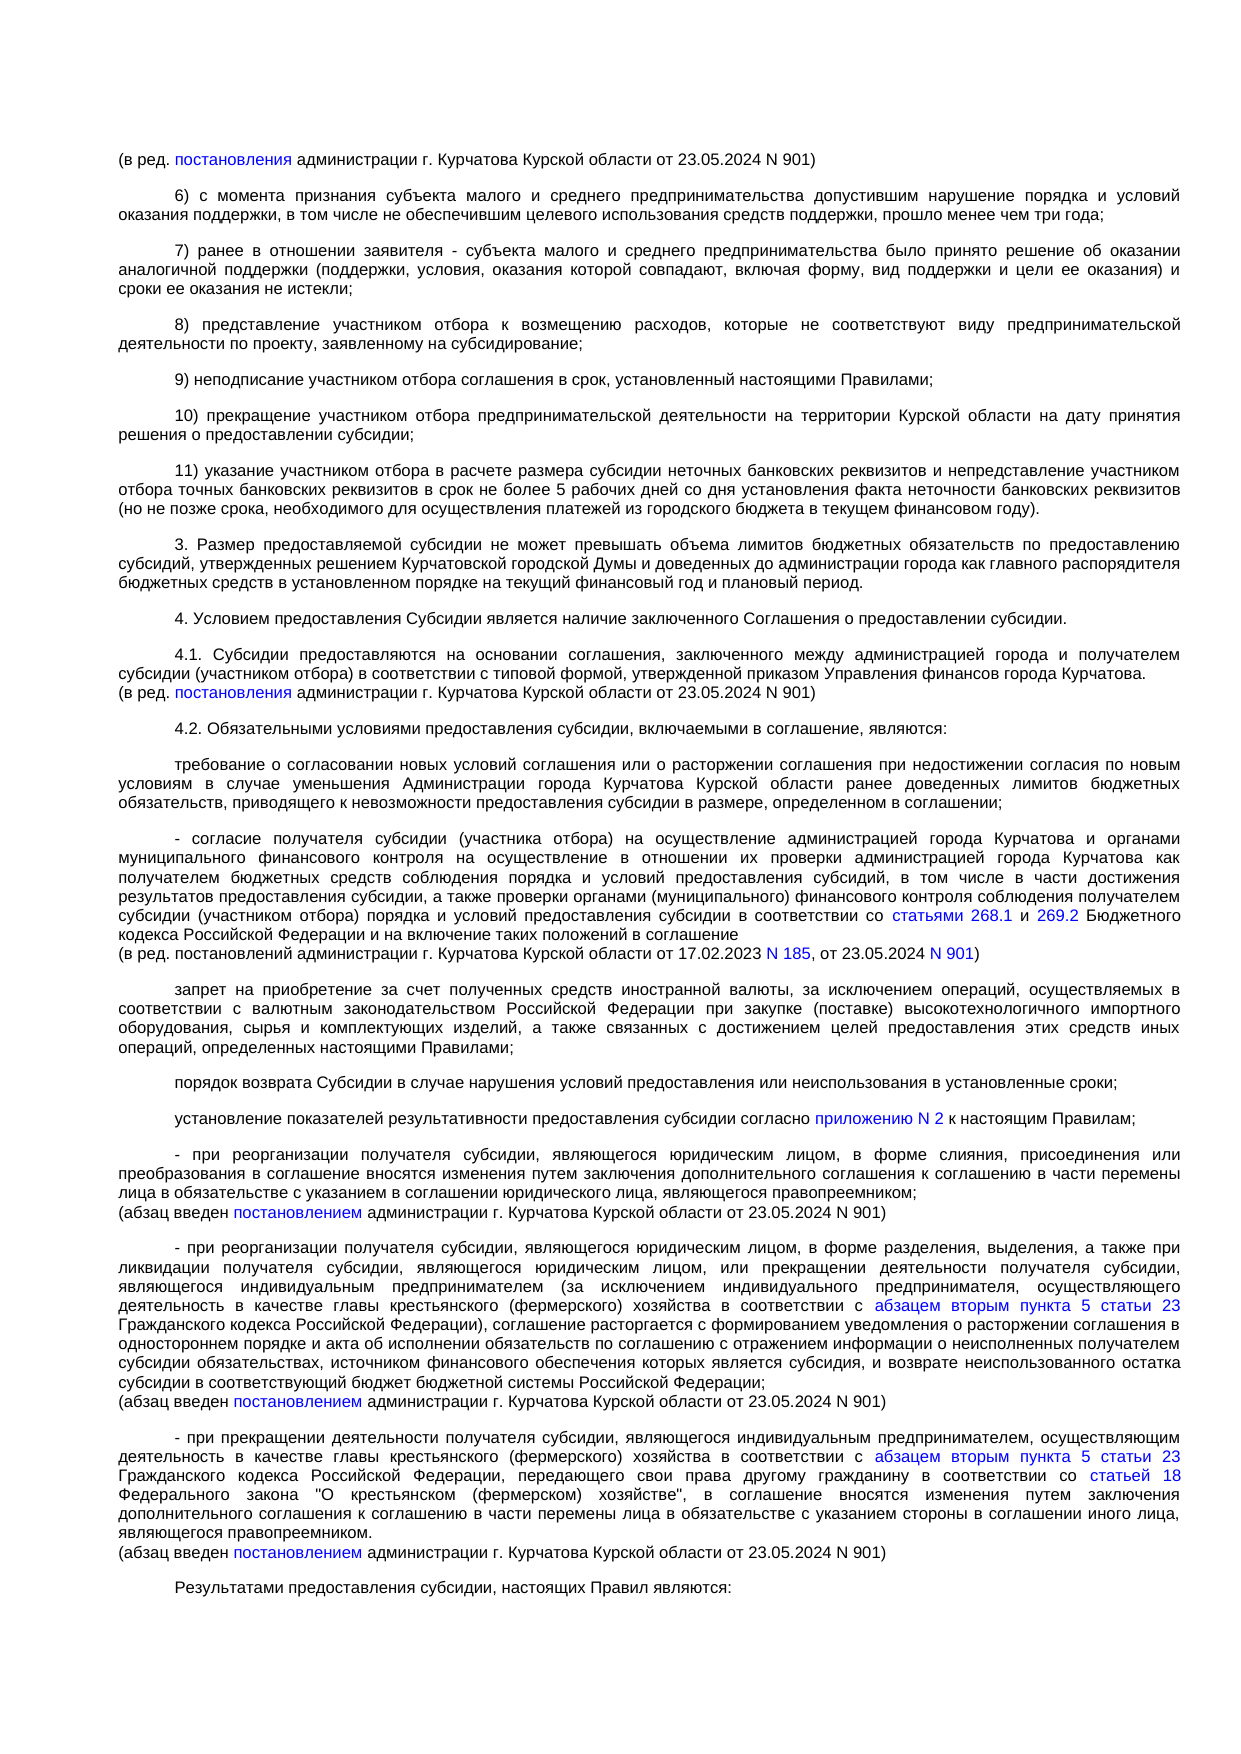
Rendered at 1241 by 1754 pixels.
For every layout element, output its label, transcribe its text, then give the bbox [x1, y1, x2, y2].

text - согласие получателя субсидии (участника отбора) на осуществление администрацией города Курчатова и органами муниципального финансового контроля на осуществление в отношении их проверки администрацией города Курчатова как получателем бюджетных средств соблюдения порядка и условий предоставления субсидий, в том числе в части достижения результатов предоставления субсидии, а также проверки органами (муниципального) финансового контроля соблюдения получателем субсидии (участником отбора) порядка и условий предоставления субсидии в соответствии со статьями 268.1 и 269.2 Бюджетного кодекса Российской Федерации и на включение таких положений в соглашение [118, 829, 1181, 944]
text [118, 150, 1181, 169]
text установление показателей результативности предоставления субсидии согласно приложению N 2 к настоящим Правилам; [118, 1109, 1181, 1128]
text 9) неподписание участником отбора соглашения в срок, установленный настоящими Правилами; [118, 370, 1181, 389]
text - при реорганизации получателя субсидии, являющегося юридическим лицом, в форме слияния, присоединения или преобразования в соглашение вносятся изменения путем заключения дополнительного соглашения к соглашению в части перемены лица в обязательстве с указанием в соглашении юридического лица, являющегося правопреемником; [118, 1145, 1181, 1202]
text 3. Размер предоставляемой субсидии не может превышать объема лимитов бюджетных обязательств по предоставлению субсидий, утвержденных решением Курчатовской городской Думы и доведенных до администрации города как главного распорядителя бюджетных средств в установленном порядке на текущий финансовый год и плановый период. [118, 535, 1181, 592]
text запрет на приобретение за счет полученных средств иностранной валюты, за исключением операций, осуществляемых в соответствии с валютным законодательством Российской Федерации при закупке (поставке) высокотехнологичного импортного оборудования, сырья и комплектующих изделий, а также связанных с достижением целей предоставления этих средств иных операций, определенных настоящими Правилами; [118, 980, 1181, 1057]
text порядок возврата Субсидии в случае нарушения условий предоставления или неиспользования в установленные сроки; [118, 1073, 1181, 1092]
text 4.1. Субсидии предоставляются на основании соглашения, заключенного между администрацией города и получателем субсидии (участником отбора) в соответствии с типовой формой, утвержденной приказом Управления финансов города Курчатова. [118, 645, 1181, 683]
text 6) с момента признания субъекта малого и среднего предпринимательства допустившим нарушение порядка и условий оказания поддержки, в том числе не обеспечившим целевого использования средств поддержки, прошло менее чем три года; [118, 186, 1181, 224]
text (в ред. постановления администрации г. Курчатова Курской области от 23.05.2024 N 901) [118, 683, 1181, 702]
text - при реорганизации получателя субсидии, являющегося юридическим лицом, в форме разделения, выделения, а также при ликвидации получателя субсидии, являющегося юридическим лицом, или прекращении деятельности получателя субсидии, являющегося индивидуальным предпринимателем (за исключением индивидуального предпринимателя, осуществляющего деятельность в качестве главы крестьянского (фермерского) хозяйства в соответствии с абзацем вторым пункта 5 статьи 23 Гражданского кодекса Российской Федерации), соглашение расторгается с формированием уведомления о расторжении соглашения в одностороннем порядке и акта об исполнении обязательств по соглашению с отражением информации о неисполненных получателем субсидии обязательствах, источником финансового обеспечения которых является субсидия, и возврате неиспользованного остатка субсидии в соответствующий бюджет бюджетной системы Российской Федерации; [118, 1238, 1181, 1392]
text Результатами предоставления субсидии, настоящих Правил являются: [118, 1578, 1181, 1597]
text (абзац введен постановлением администрации г. Курчатова Курской области от 23.05.2024 N 901) [118, 1392, 1181, 1411]
text 10) прекращение участником отбора предпринимательской деятельности на территории Курской области на дату принятия решения о предоставлении субсидии; [118, 406, 1181, 444]
text (абзац введен постановлением администрации г. Курчатова Курской области от 23.05.2024 N 901) [118, 1542, 1181, 1562]
text 11) указание участником отбора в расчете размера субсидии неточных банковских реквизитов и непредставление участником отбора точных банковских реквизитов в срок не более 5 рабочих дней со дня установления факта неточности банковских реквизитов (но не позже срока, необходимого для осуществления платежей из городского бюджета в текущем финансовом году). [118, 461, 1181, 518]
text - при прекращении деятельности получателя субсидии, являющегося индивидуальным предпринимателем, осуществляющим деятельность в качестве главы крестьянского (фермерского) хозяйства в соответствии с абзацем вторым пункта 5 статьи 23 Гражданского кодекса Российской Федерации, передающего свои права другому гражданину в соответствии со статьей 18 Федерального закона "О крестьянском (фермерском) хозяйстве", в соглашение вносятся изменения путем заключения дополнительного соглашения к соглашению в части перемены лица в обязательстве с указанием стороны в соглашении иного лица, являющегося правопреемником. [118, 1427, 1181, 1542]
text требование о согласовании новых условий соглашения или о расторжении соглашения при недостижении согласия по новым условиям в случае уменьшения Администрации города Курчатова Курской области ранее доведенных лимитов бюджетных обязательств, приводящего к невозможности предоставления субсидии в размере, определенном в соглашении; [118, 755, 1181, 812]
text 4.2. Обязательными условиями предоставления субсидии, включаемыми в соглашение, являются: [118, 719, 1181, 738]
text 8) представление участником отбора к возмещению расходов, которые не соответствуют виду предпринимательской деятельности по проекту, заявленному на субсидирование; [118, 315, 1181, 353]
text (абзац введен постановлением администрации г. Курчатова Курской области от 23.05.2024 N 901) [118, 1202, 1181, 1222]
text (в ред. постановлений администрации г. Курчатова Курской области от 17.02.2023 N 185, от 23.05.2024 N 901) [118, 944, 1181, 963]
text 4. Условием предоставления Субсидии является наличие заключенного Соглашения о предоставлении субсидии. [118, 609, 1181, 628]
text 7) ранее в отношении заявителя - субъекта малого и среднего предпринимательства было принято решение об оказании аналогичной поддержки (поддержки, условия, оказания которой совпадают, включая форму, вид поддержки и цели ее оказания) и сроки ее оказания не истекли; [118, 241, 1181, 298]
